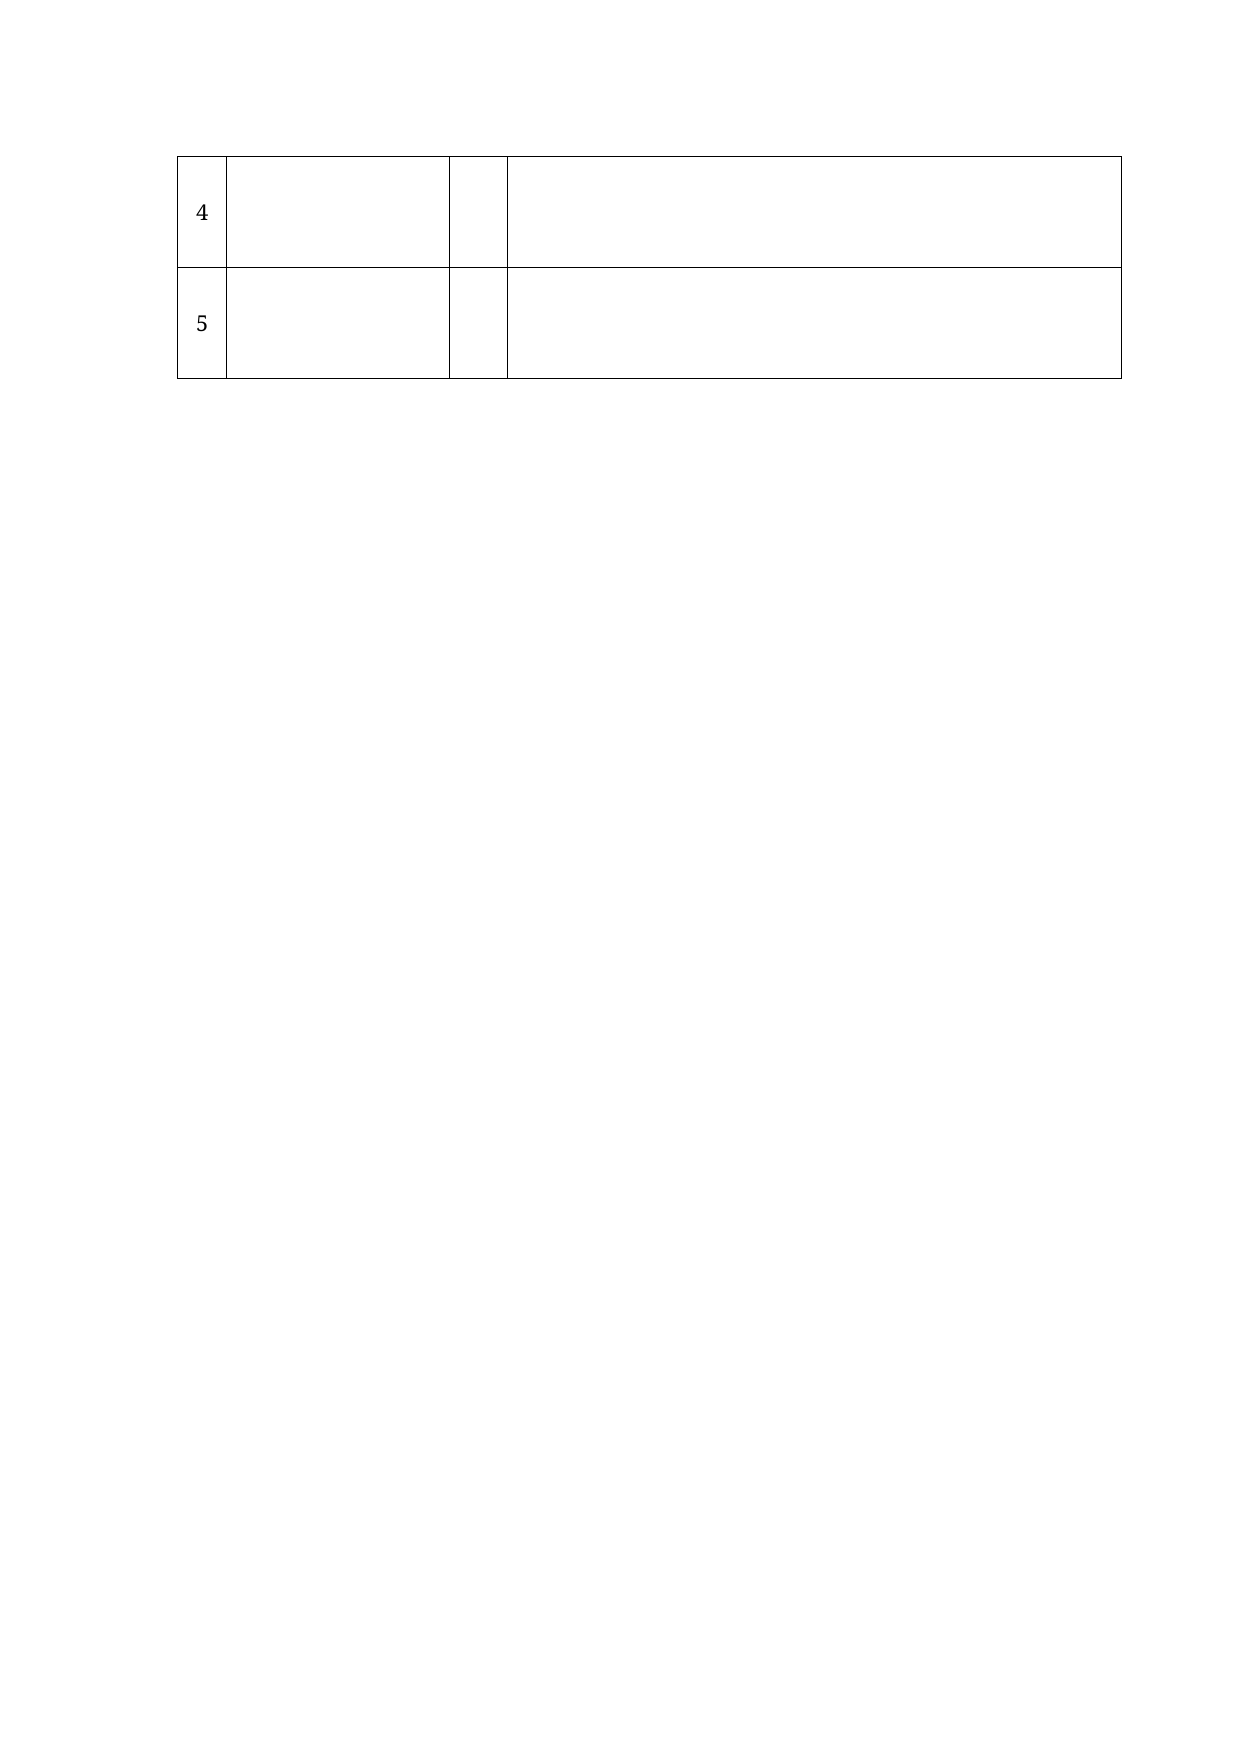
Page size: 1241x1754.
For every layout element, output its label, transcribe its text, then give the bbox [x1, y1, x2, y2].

table_cell 4 [178, 157, 226, 267]
table_cell [450, 157, 507, 267]
table_cell [508, 157, 1121, 267]
table_cell [227, 268, 449, 378]
table_cell 5 [178, 268, 226, 378]
table_cell [227, 157, 449, 267]
table_cell [508, 268, 1121, 378]
table_cell [450, 268, 507, 378]
